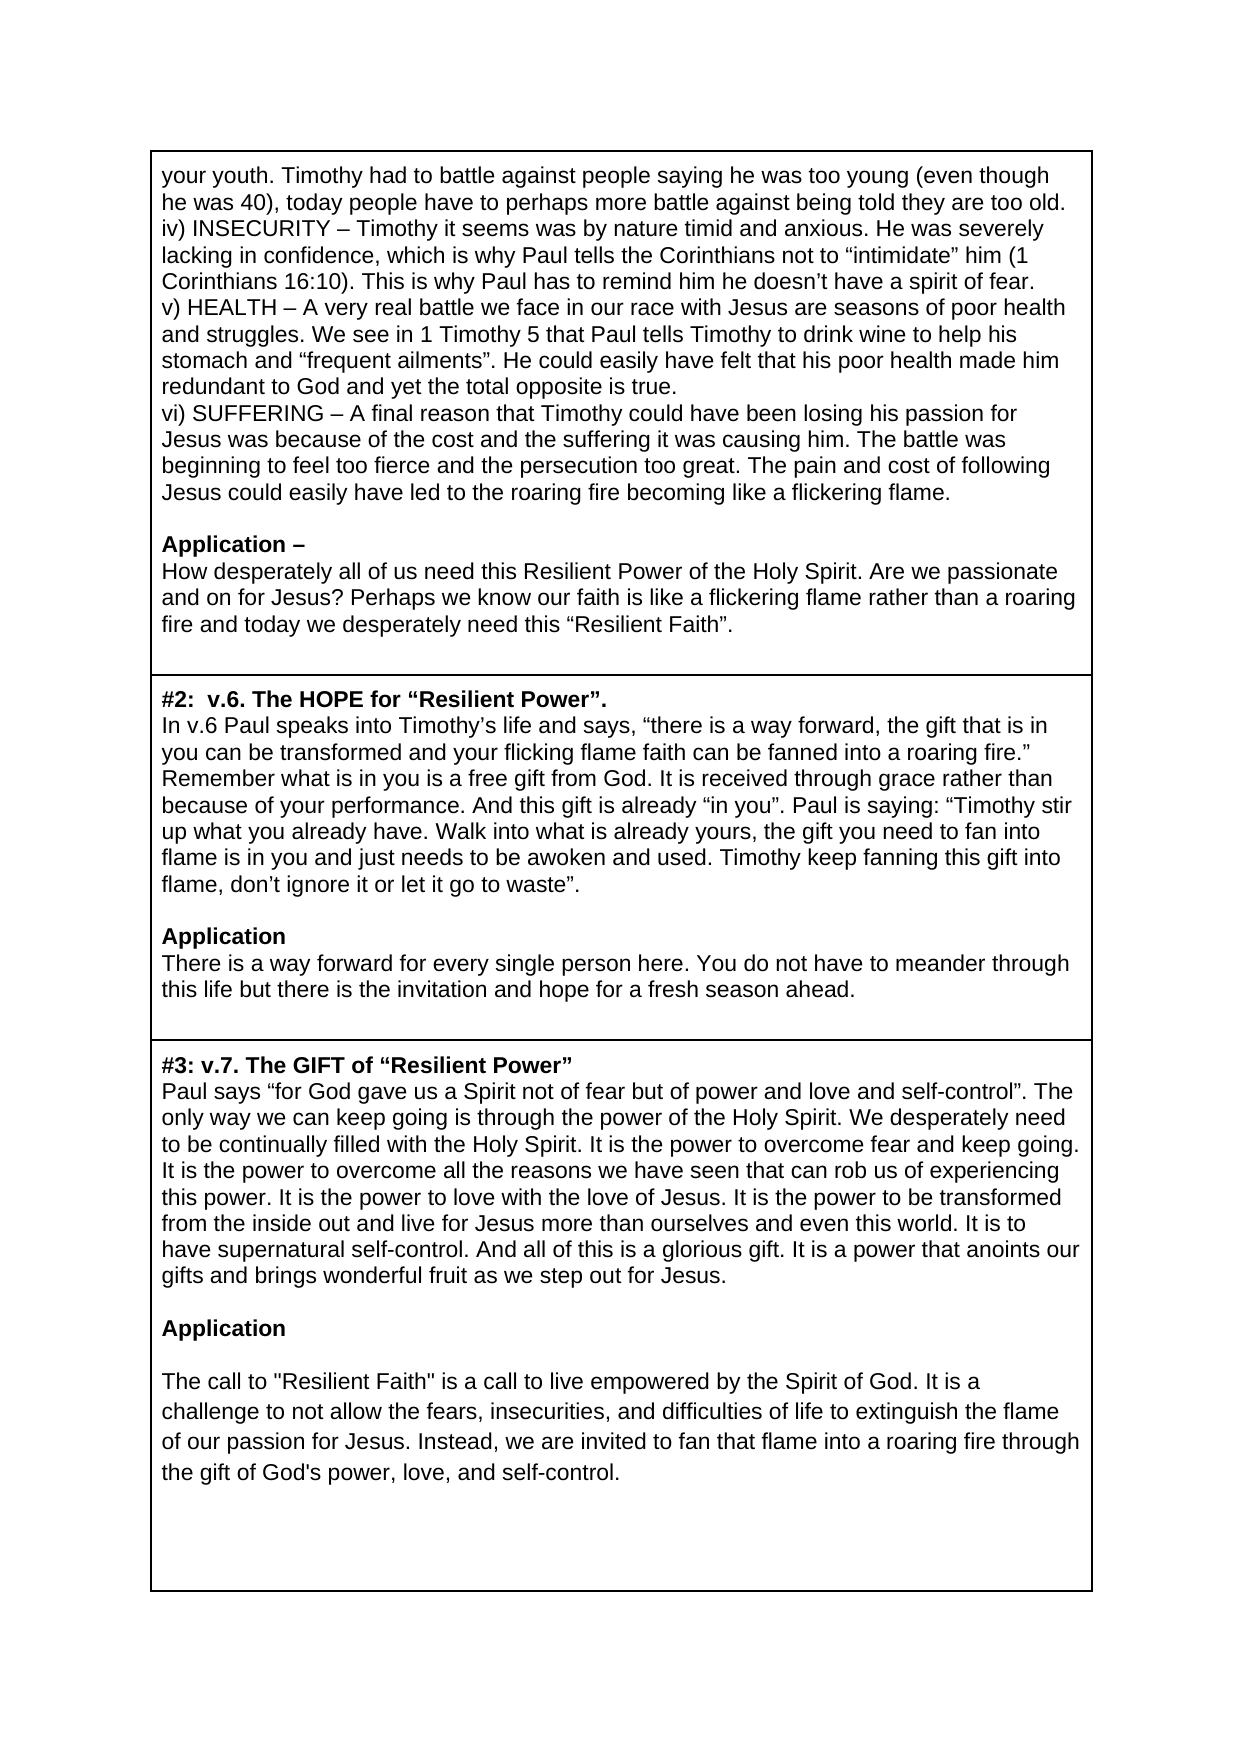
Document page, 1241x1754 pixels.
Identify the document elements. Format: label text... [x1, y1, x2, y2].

table_cell #2: v.6. The HOPE for “Resilient Power”. In v.6 Paul speaks into Timothy’s life and says, “there is a way forward, the gift that is in you can be transformed and your flicking flame faith can be fanned into a roaring fire.” Remember what is in you is a free gift from God. It is received through grace rather than because of your performance. And this gift is already “in you”. Paul is saying: “Timothy stir up what you already have. Walk into what is already yours, the gift you need to fan into flame is in you and just needs to be awoken and used. Timothy keep fanning this gift into flame, don’t ignore it or let it go to waste”. Application There is a way forward for every single person here. You do not have to meander through this life but there is the invitation and hope for a fresh season ahead. [152, 676, 1091, 1039]
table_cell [152, 1041, 1091, 1590]
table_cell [152, 152, 1091, 674]
